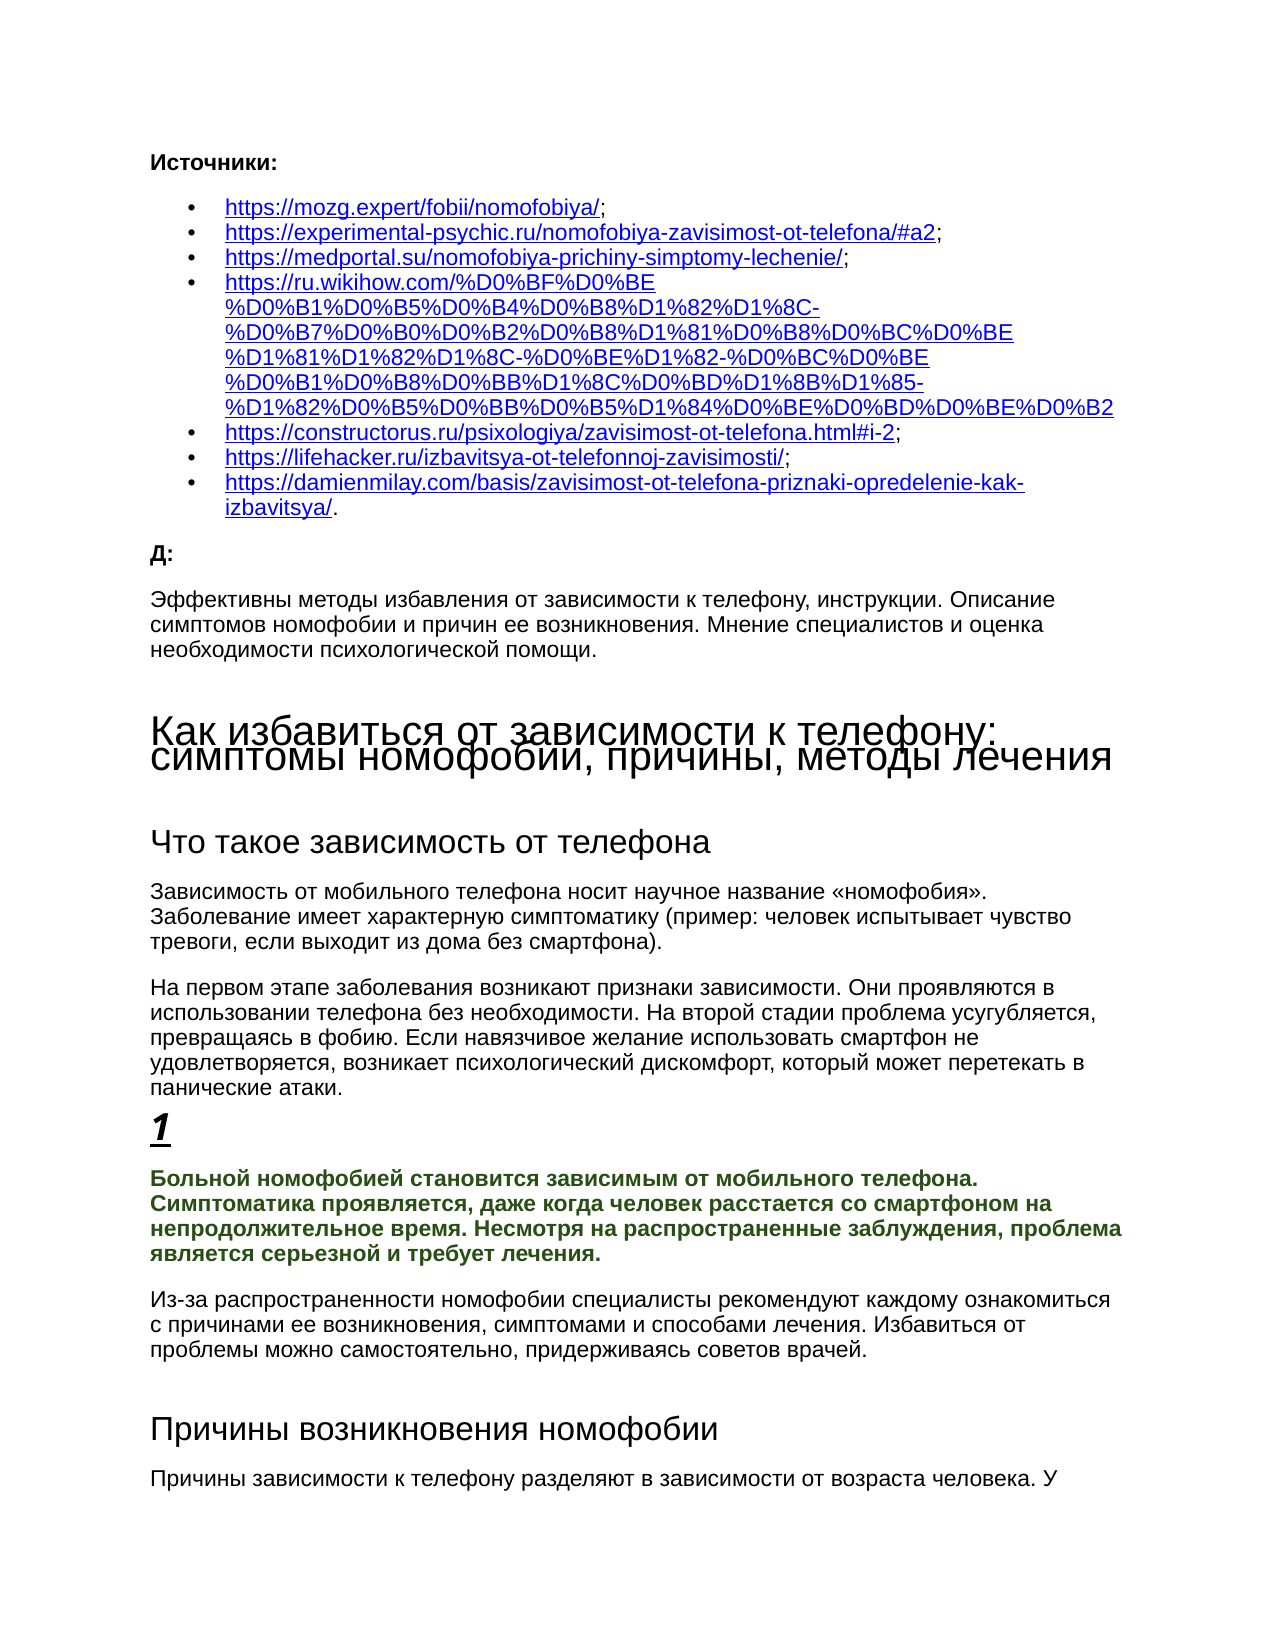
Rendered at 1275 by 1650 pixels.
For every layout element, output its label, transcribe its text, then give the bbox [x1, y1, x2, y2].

text Больной номофобией становится зависимым от мобильного телефона. Симптоматика проявляется, даже когда человек расстается со смартфоном на непродолжительное время. Несмотря на распространенные заблуждения, проблема является серьезной и требует лечения. [150, 1167, 1125, 1267]
list https://medportal.su/nomofobiya-prichiny-simptomy-lechenie/; [187, 246, 1125, 271]
list https://mozg.expert/fobii/nomofobiya/; [187, 196, 1125, 221]
list https://constructorus.ru/psixologiya/zavisimost-ot-telefona.html#i-2; [187, 421, 1125, 446]
text 1 [150, 1121, 1125, 1146]
text Источники: [150, 150, 1125, 175]
list https://lifehacker.ru/izbavitsya-ot-telefonnoj-zavisimosti/; [187, 446, 1125, 471]
text Как избавиться от зависимости к телефону: симптомы номофобии, причины, методы лечения [904, 725, 1125, 775]
text Причины возникновения номофобии [150, 1421, 628, 1446]
text Что такое зависимость от телефона [150, 833, 639, 858]
text Д: [150, 542, 1125, 567]
text Причины возникновения номофобии [631, 1421, 1125, 1446]
text На первом этапе заболевания возникают признаки зависимости. Они проявляются в использовании телефона без необходимости. На второй стадии проблема усугубляется, превращаясь в фобию. Если навязчивое желание использовать смартфон не удовлетворяется, возникает психологический дискомфорт, который может перетекать в панические атаки. [150, 975, 1125, 1100]
text Как избавиться от зависимости к телефону: симптомы номофобии, причины, методы лечения [474, 725, 900, 775]
list https://damienmilay.com/basis/zavisimost-ot-telefona-priznaki-opredelenie-kak-izbavitsya/. [187, 471, 1125, 521]
text Как избавиться от зависимости к телефону: симптомы номофобии, причины, методы лечения [150, 725, 470, 775]
list https://ru.wikihow.com/%D0%BF%D0%BE%D0%B1%D0%B5%D0%B4%D0%B8%D1%82%D1%8C-%D0%B7%D0%B0%D0%B2%D0%B8%D1%81%D0%B8%D0%BC%D0%BE%D1%81%D1%82%D1%8C-%D0%BE%D1%82-%D0%BC%D0%BE%D0%B1%D0%B8%D0%BB%D1%8C%D0%BD%D1%8B%D1%85-%D1%82%D0%B5%D0%BB%D0%B5%D1%84%D0%BE%D0%BD%D0%BE%D0%B2 [187, 271, 1125, 421]
text Эффективны методы избавления от зависимости к телефону, инструкции. Описание симптомов номофобии и причин ее возникновения. Мнение специалистов и оценка необходимости психологической помощи. [150, 587, 1125, 662]
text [150, 1467, 1125, 1492]
text Что такое зависимость от телефона [642, 833, 1125, 858]
text Из-за распространенности номофобии специалисты рекомендуют каждому ознакомиться с причинами ее возникновения, симптомами и способами лечения. Избавиться от проблемы можно самостоятельно, придерживаясь советов врачей. [150, 1287, 1125, 1362]
text Зависимость от мобильного телефона носит научное название «номофобия». Заболевание имеет характерную симптоматику (пример: человек испытывает чувство тревоги, если выходит из дома без смартфона). [150, 879, 1125, 954]
list https://experimental-psychic.ru/nomofobiya-zavisimost-ot-telefona/#a2; [187, 221, 1125, 246]
